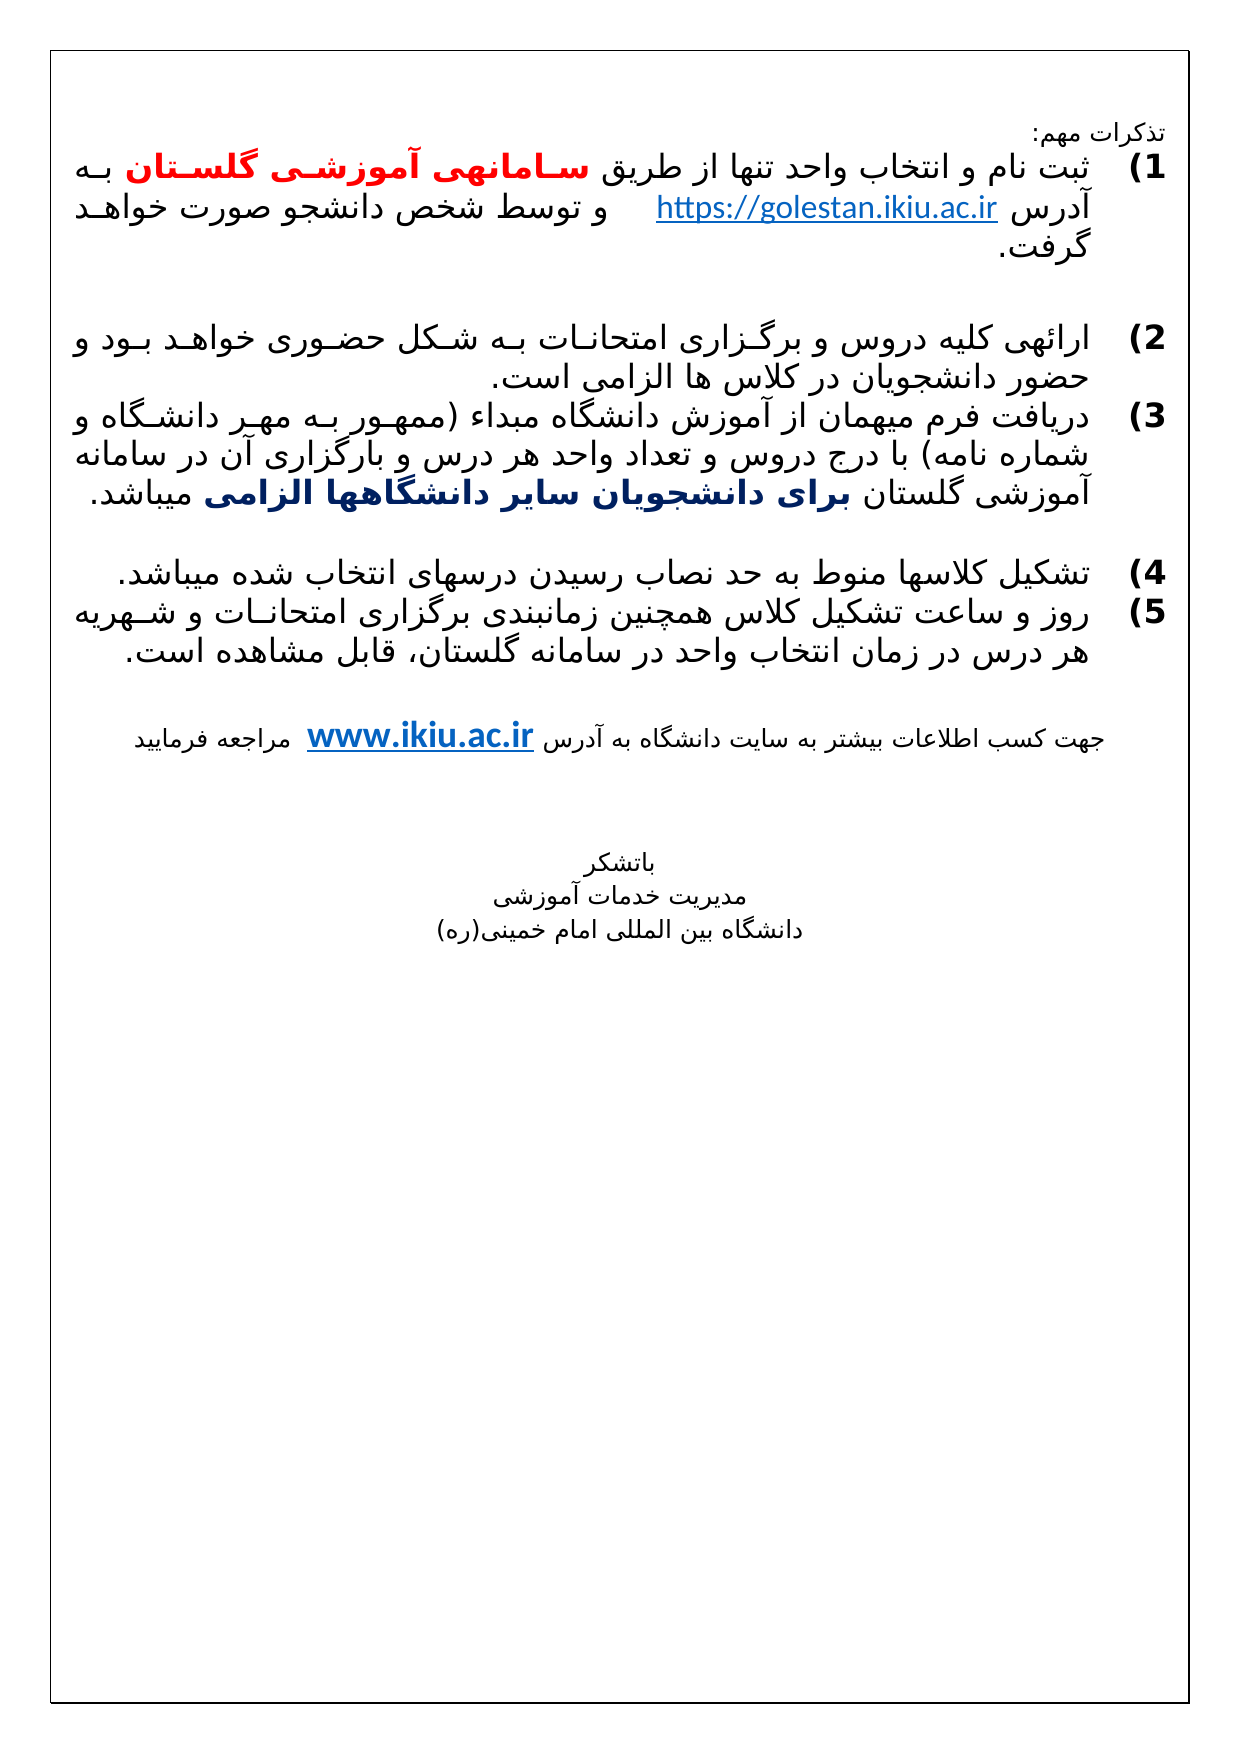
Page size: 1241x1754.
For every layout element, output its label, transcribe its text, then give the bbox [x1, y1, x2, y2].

list ثبت نام و انتخاب واحد تنها از طریق سامانهی آموزشی گلستان به آدرس https://golestan.ikiu.ac.ir و توسط شخص دانشجو صورت خواهد گرفت. [74, 147, 1128, 266]
text مدیریت خدمات آموزشی [74, 882, 1166, 911]
list ارائهی کلیه دروس و برگزاری امتحانات به شکل حضوری خواهد بود و حضور دانشجویان در کلاس ها الزامی است. [74, 318, 1128, 396]
list دریافت فرم میهمان از آموزش دانشگاه مبداء (ممهور به مهر دانشگاه و شماره نامه) با درج دروس و تعداد واحد هر درس و بارگزاری آن در سامانه آموزشی گلستان برای دانشجویان سایر دانشگاهها الزامی میباشد. [74, 396, 1128, 513]
text باتشکر [74, 848, 1166, 877]
text جهت کسب اطلاعات بیشتر به سایت دانشگاه به آدرس www.ikiu.ac.ir مراجعه فرمایید [74, 711, 1166, 756]
text دانشگاه بین المللی امام خمینی(ره) [74, 915, 1166, 944]
list تشکیل کلاسها منوط به حد نصاب رسیدن درسهای انتخاب شده میباشد. [74, 553, 1128, 592]
list روز و ساعت تشکیل کلاس همچنین زمانبندی برگزاری امتحانات و شهریه هر درس در زمان انتخاب واحد در سامانه گلستان، قابل مشاهده است. [74, 592, 1128, 670]
text تذكرات مهم: [74, 118, 1166, 147]
